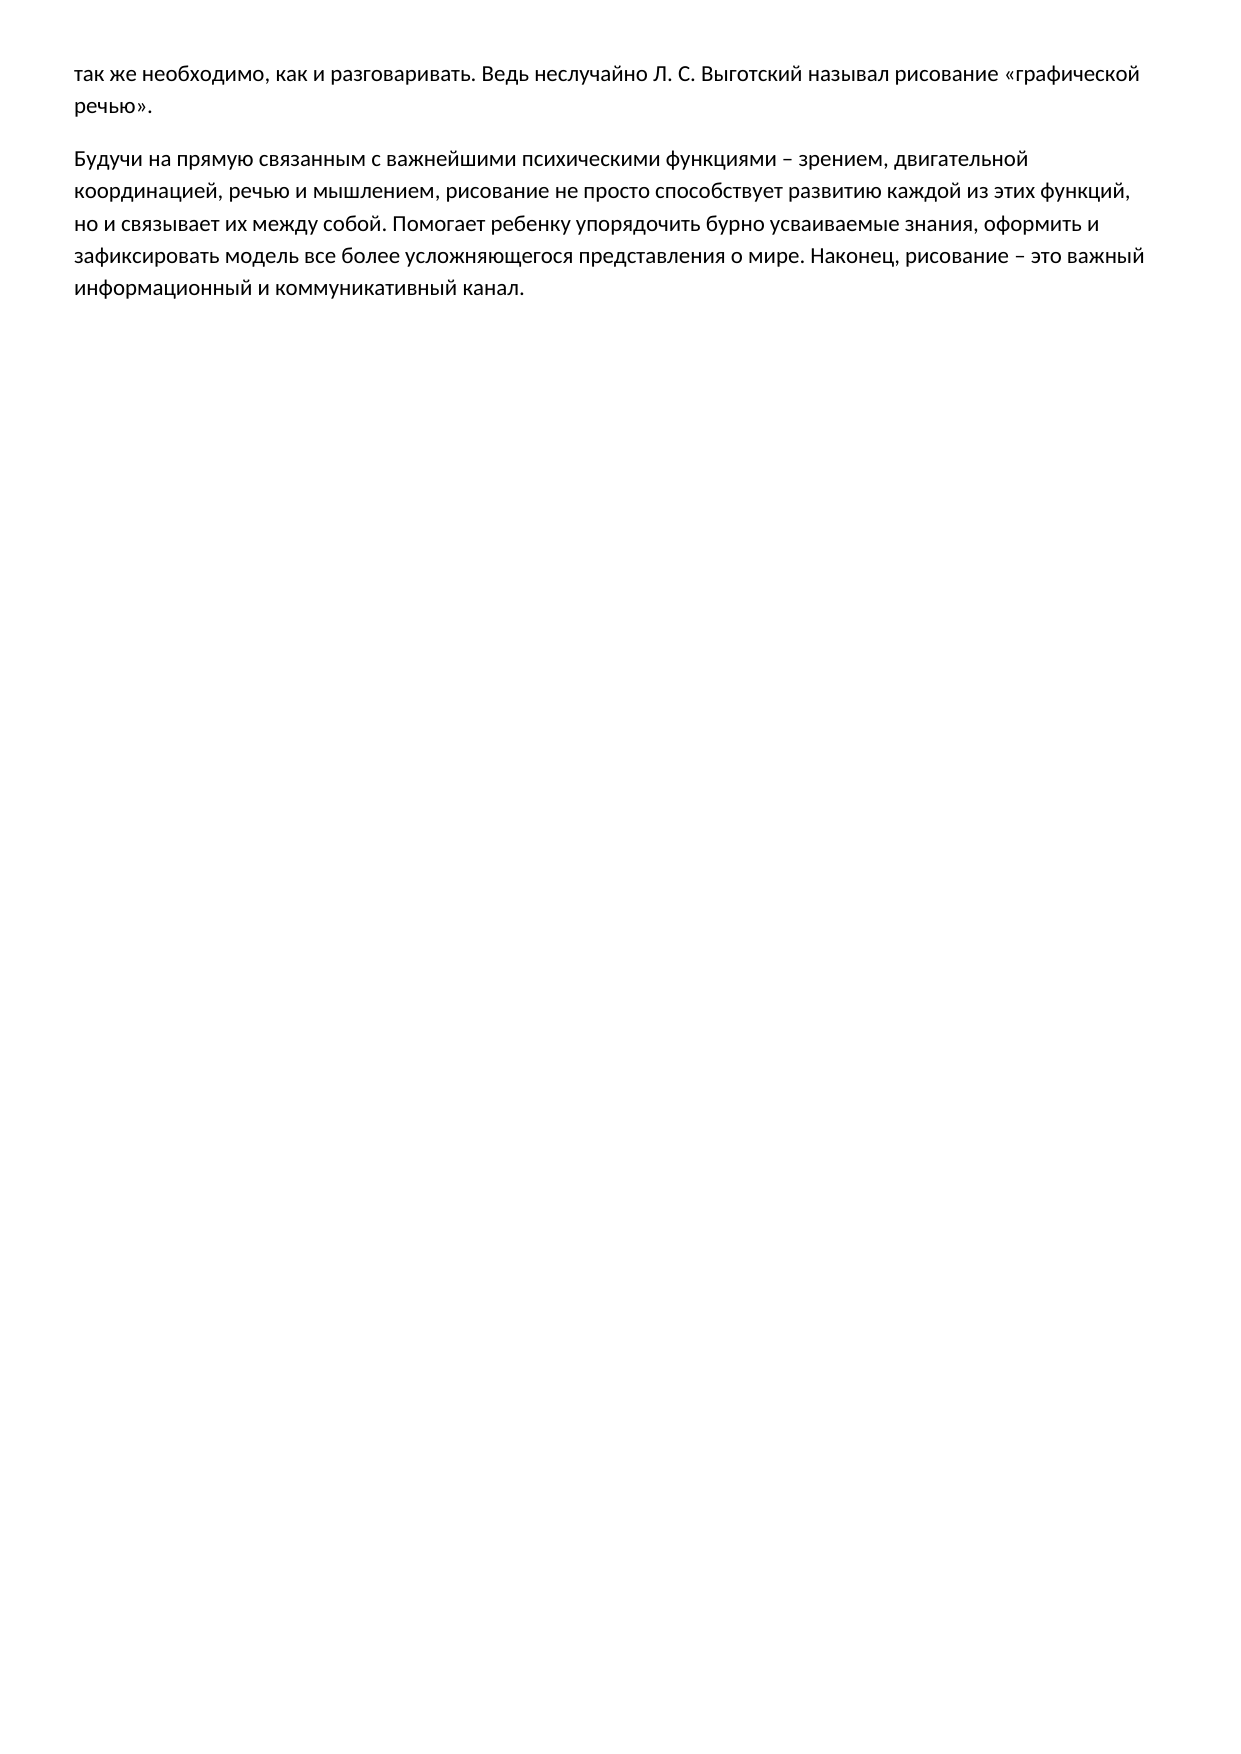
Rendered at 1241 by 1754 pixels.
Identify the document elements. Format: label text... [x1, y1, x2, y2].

text Будучи на прямую связанным с важнейшими психическими функциями – зрением, двигательной координацией, речью и мышлением, рисование не просто способствует развитию каждой из этих функций, но и связывает их между собой. Помогает ребенку упорядочить бурно усваиваемые знания, оформить и зафиксировать модель все более усложняющегося представления о мире. Наконец, рисование – это важный информационный и коммуникативный канал. [74, 144, 1152, 301]
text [74, 59, 1152, 119]
